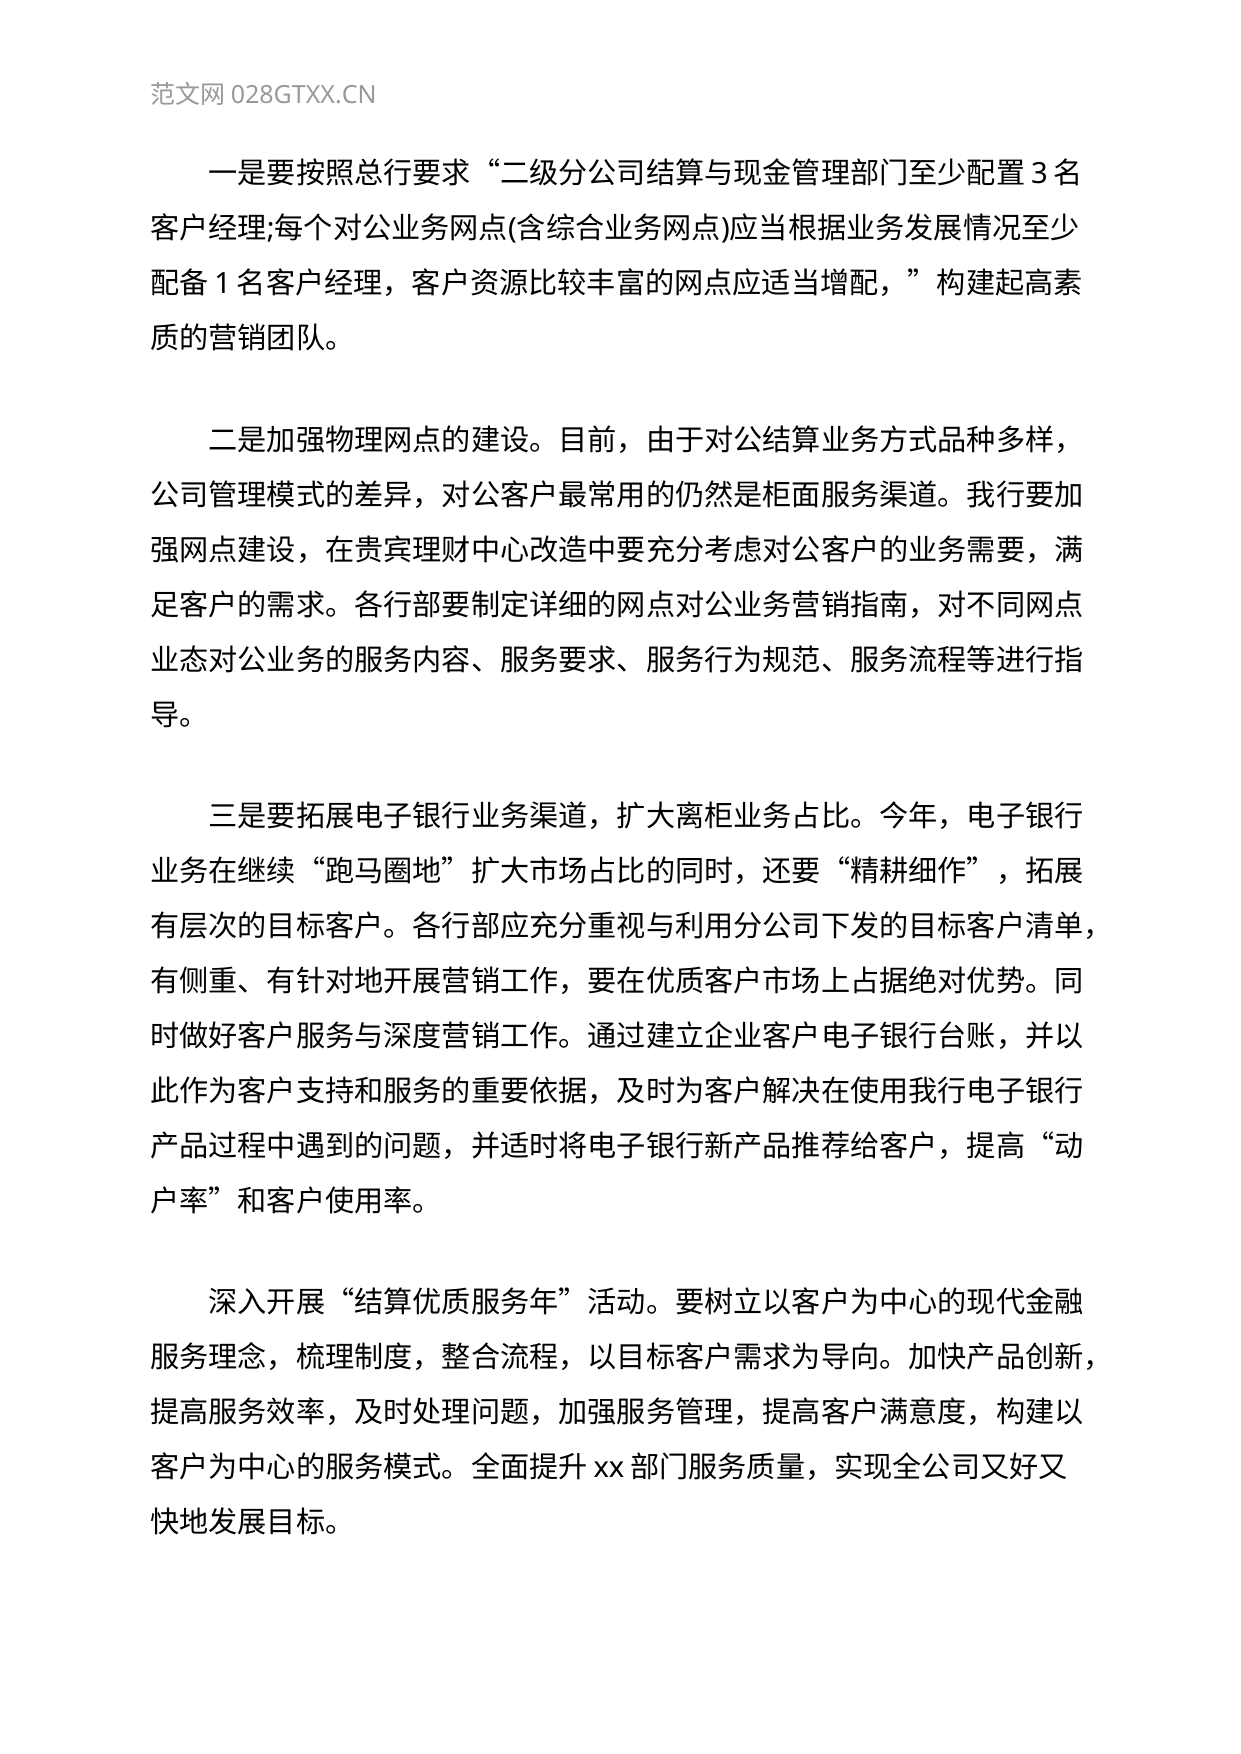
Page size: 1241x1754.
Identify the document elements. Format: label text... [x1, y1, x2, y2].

text 深入开展“结算优质服务年”活动。要树立以客户为中心的现代金融服务理念，梳理制度，整合流程，以目标客户需求为导向。加快产品创新，提高服务效率，及时处理问题，加强服务管理，提高客户满意度，构建以客户为中心的服务模式。全面提升xx部门服务质量，实现全公司又好又快地发展目标。 [150, 1279, 1090, 1541]
text 三是要拓展电子银行业务渠道，扩大离柜业务占比。今年，电子银行业务在继续“跑马圈地”扩大市场占比的同时，还要“精耕细作”，拓展有层次的目标客户。各行部应充分重视与利用分公司下发的目标客户清单，有侧重、有针对地开展营销工作，要在优质客户市场上占据绝对优势。同时做好客户服务与深度营销工作。通过建立企业客户电子银行台账，并以此作为客户支持和服务的重要依据，及时为客户解决在使用我行电子银行产品过程中遇到的问题，并适时将电子银行新产品推荐给客户，提高“动户率”和客户使用率。 [150, 793, 1090, 1219]
text 二是加强物理网点的建设。目前，由于对公结算业务方式品种多样，公司管理模式的差异，对公客户最常用的仍然是柜面服务渠道。我行要加强网点建设，在贵宾理财中心改造中要充分考虑对公客户的业务需要，满足客户的需求。各行部要制定详细的网点对公业务营销指南，对不同网点业态对公业务的服务内容、服务要求、服务行为规范、服务流程等进行指导。 [150, 417, 1090, 733]
text 一是要按照总行要求“二级分公司结算与现金管理部门至少配置3名客户经理;每个对公业务网点(含综合业务网点)应当根据业务发展情况至少配备1名客户经理，客户资源比较丰富的网点应适当增配，”构建起高素质的营销团队。 [150, 150, 1090, 357]
